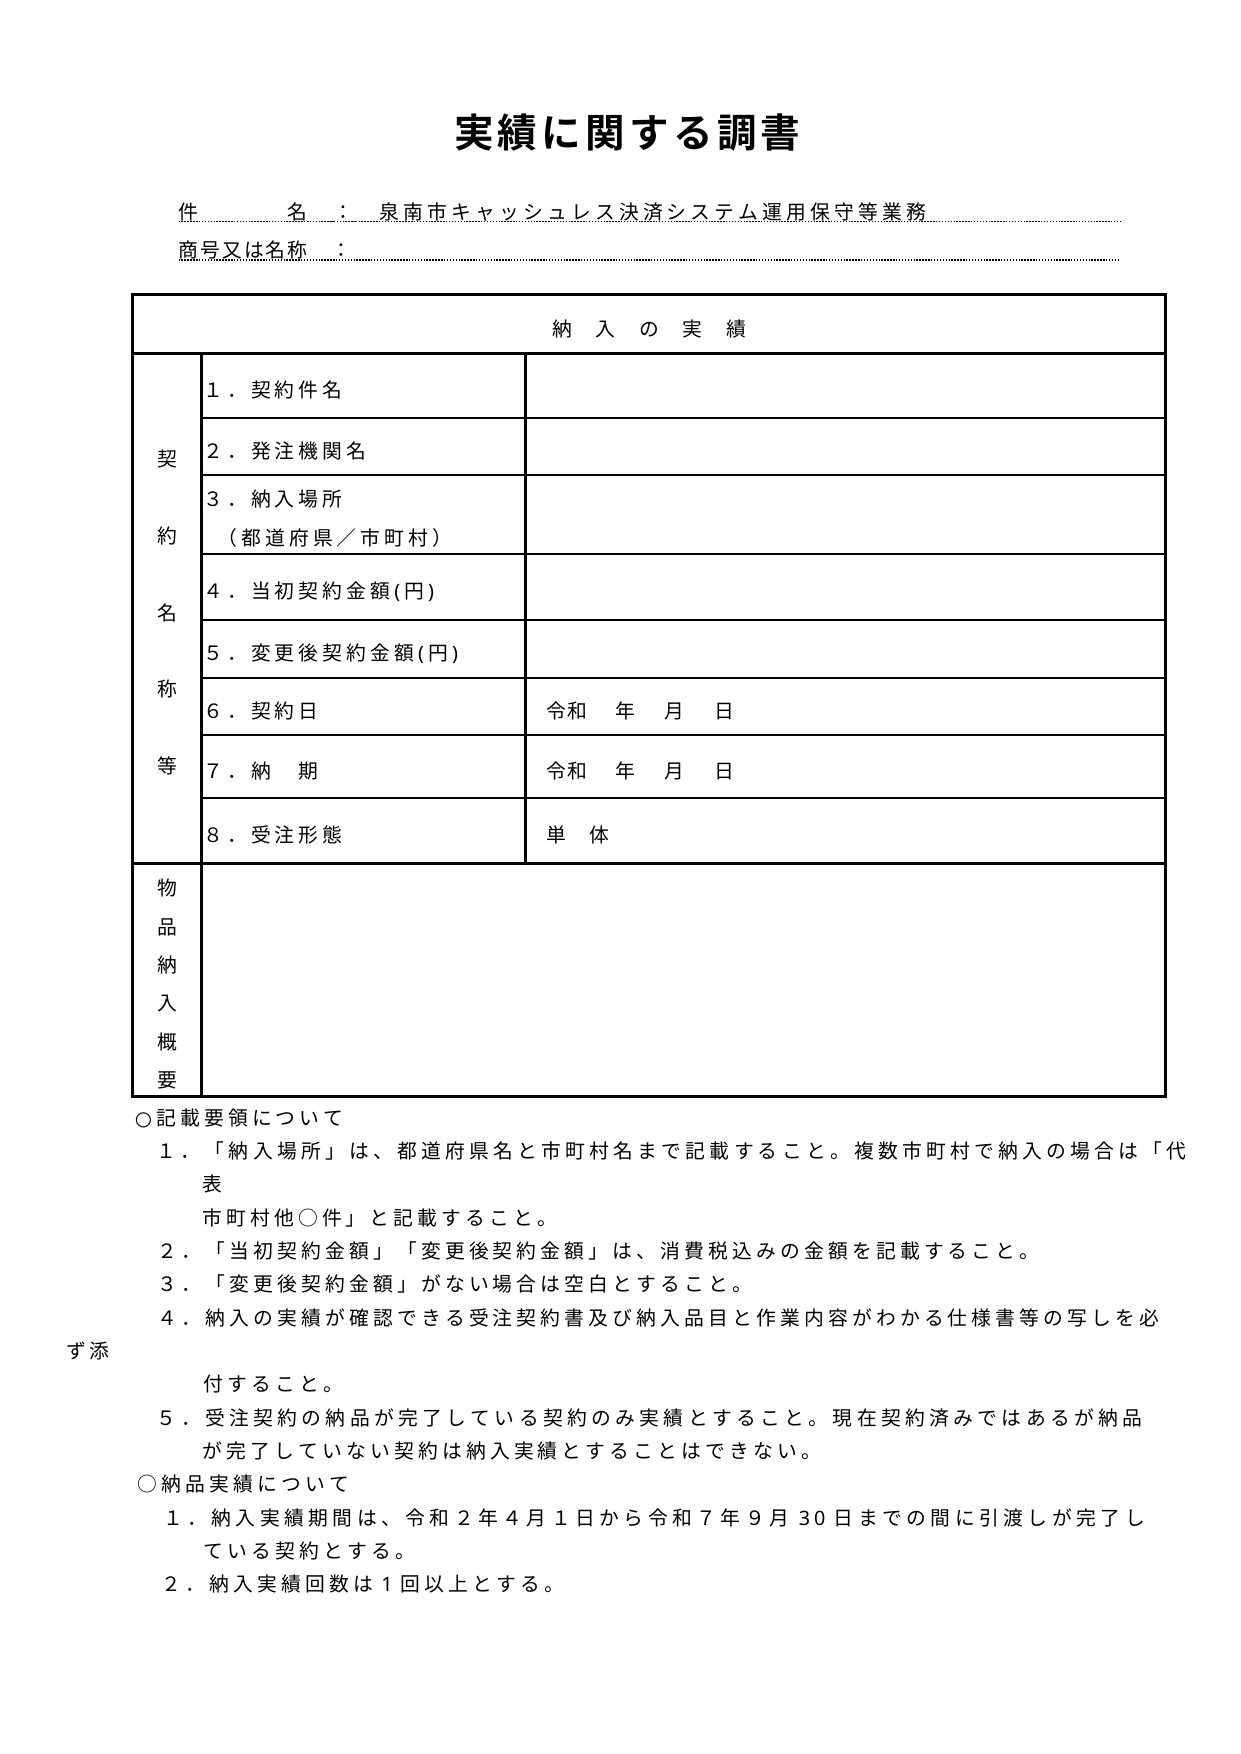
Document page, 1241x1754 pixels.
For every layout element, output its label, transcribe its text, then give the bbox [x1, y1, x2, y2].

text １．納入実績期間は、令和２年４月１日から令和７年９月30日までの間に引渡しが完了している契約とする。 [66, 1498, 1145, 1565]
text 市町村他○件」と記載すること。 [202, 1198, 1189, 1232]
text １．「納入場所」は、都道府県名と市町村名まで記載すること。複数市町村で納入の場合は「代表 [157, 1132, 1189, 1198]
text ５．受注契約の納品が完了している契約のみ実績とすること。現在契約済みではあるが納品が完了していない契約は納入実績とすることはできない。 [157, 1398, 1145, 1465]
table_cell ３．納入場所 （都道府県／市町村） [203, 476, 524, 553]
table_cell ２．発注機関名 [203, 419, 524, 473]
text ○記載要領について [66, 1098, 1189, 1132]
text ○納品実績について [66, 1465, 1145, 1498]
text ２．「当初契約金額」「変更後契約金額」は、消費税込みの金額を記載すること。 [66, 1232, 1189, 1265]
table_cell ５．変更後契約金額(円) [203, 621, 524, 677]
table_cell [203, 865, 1164, 1095]
table_cell ８．受注形態 [203, 799, 524, 862]
table_cell ６．契約日 [203, 679, 524, 734]
table_cell 単 体 [527, 799, 1164, 862]
text 付すること。 [66, 1365, 1160, 1398]
table_cell 令和 年 月 日 [527, 736, 1164, 797]
table_cell １．契約件名 [203, 355, 524, 417]
table_cell ４．当初契約金額(円) [203, 555, 524, 619]
text ３．「変更後契約金額」がない場合は空白とすること。 [66, 1265, 1189, 1298]
table_cell [527, 555, 1164, 619]
text 実績に関する調書 [66, 101, 1189, 159]
table_cell [527, 419, 1164, 473]
table_cell [527, 355, 1164, 417]
text 商号又は名称 ： [66, 236, 1134, 274]
table_header 納 入 の 実 績 [134, 296, 1164, 352]
text 件 名 ： 泉南市キャッシュレス決済システム運用保守等業務 [66, 197, 1134, 236]
table_cell 物 品 納 入 概 要 [134, 865, 200, 1095]
table_cell 契 約 名 称 等 [134, 355, 200, 862]
table_cell 令和 年 月 日 [527, 679, 1164, 734]
table_cell ７．納 期 [203, 736, 524, 797]
text ４．納入の実績が確認できる受注契約書及び納入品目と作業内容がわかる仕様書等の写しを必ず添 [66, 1298, 1160, 1365]
text ２．納入実績回数は1回以上とする。 [66, 1565, 1145, 1598]
table_cell [527, 621, 1164, 677]
table_cell [527, 476, 1164, 553]
